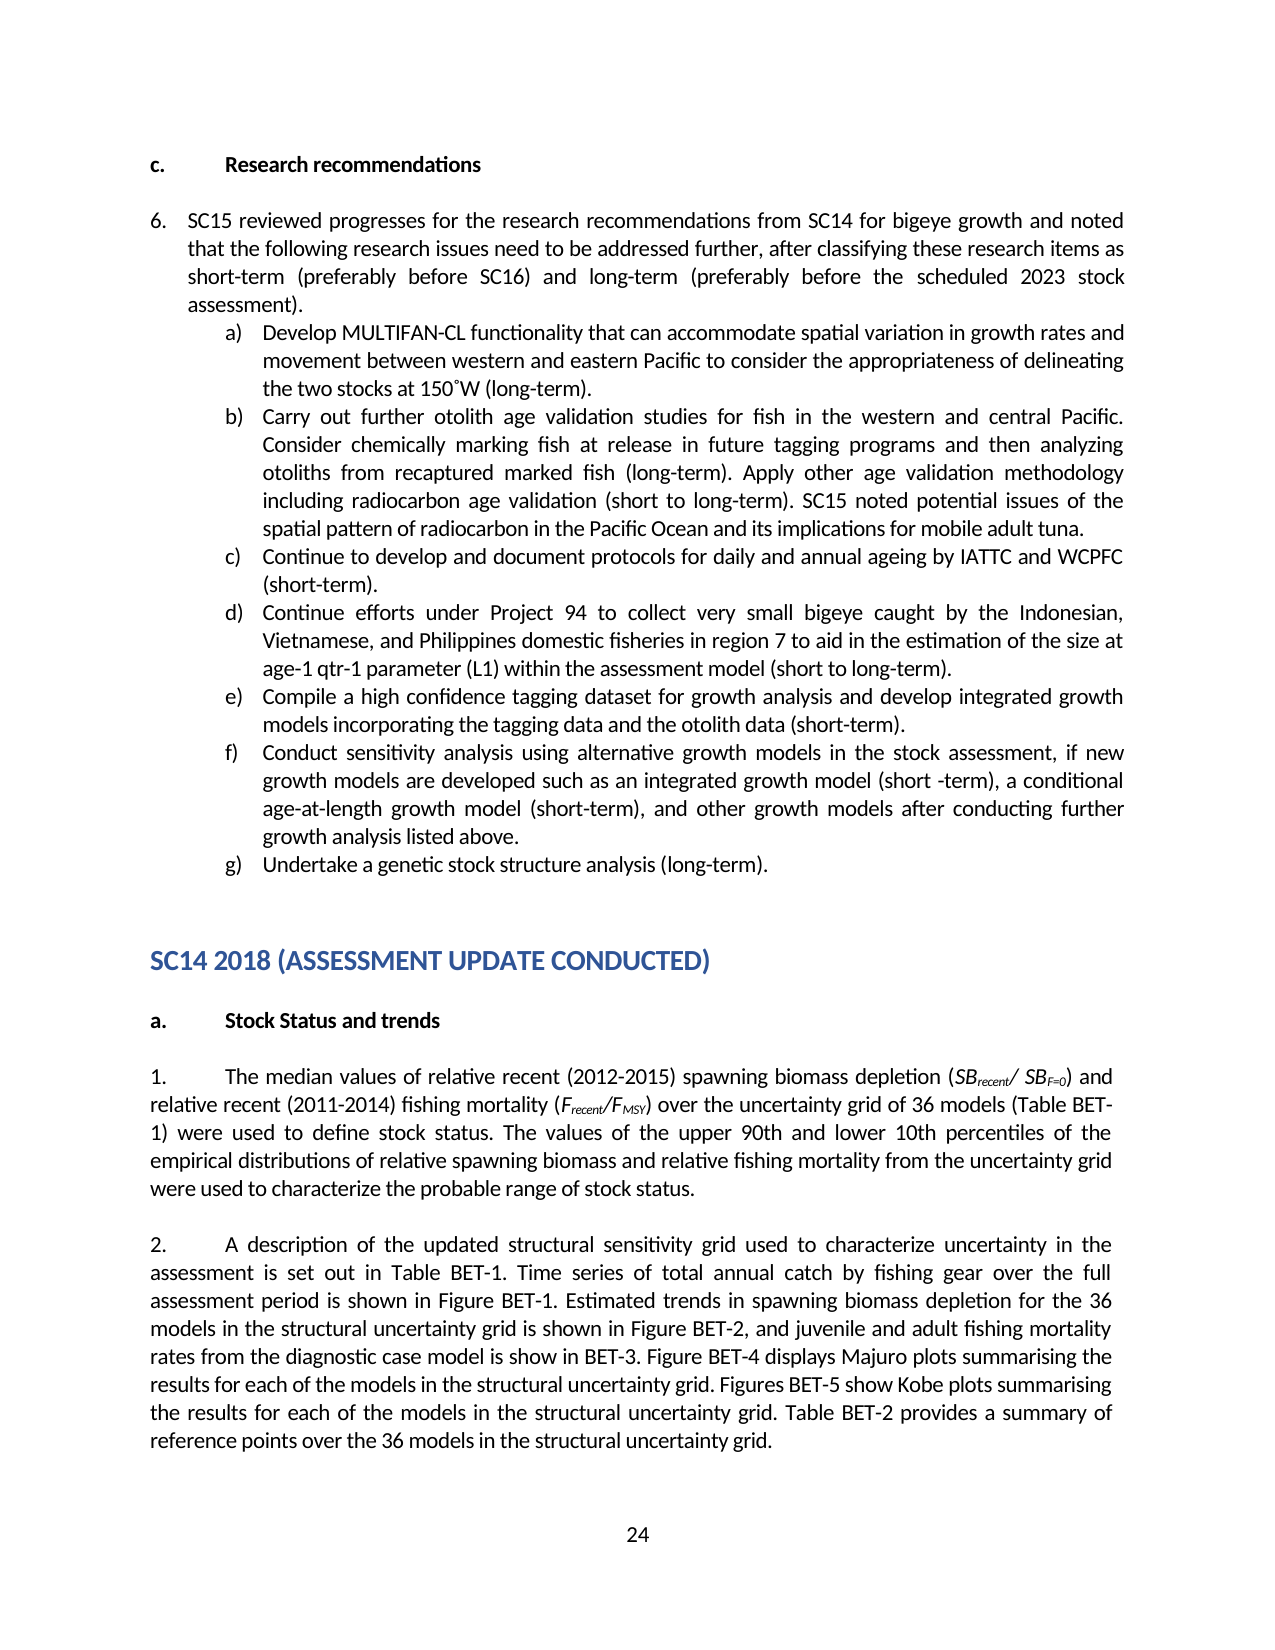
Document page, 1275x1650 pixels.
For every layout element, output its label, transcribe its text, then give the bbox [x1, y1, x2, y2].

list Carry out further otolith age validation studies for fish in the western and central Pacific. Consider chemically marking fish at release in future tagging programs and then analyzing otoliths from recaptured marked fish (long-term). Apply other age validation methodology including radiocarbon age validation (short to long-term). SC15 noted potential issues of the spatial pattern of radiocarbon in the Pacific Ocean and its implications for mobile adult tuna. [225, 402, 1125, 542]
list SC15 reviewed progresses for the research recommendations from SC14 for bigeye growth and noted that the following research issues need to be addressed further, after classifying these research items as short-term (preferably before SC16) and long-term (preferably before the scheduled 2023 stock assessment). [150, 206, 1125, 318]
list Develop MULTIFAN-CL functionality that can accommodate spatial variation in growth rates and movement between western and eastern Pacific to consider the appropriateness of delineating the two stocks at 150˚W (long-term). [225, 318, 1125, 402]
list Stock Status and trends [150, 1006, 1113, 1034]
list Conduct sensitivity analysis using alternative growth models in the stock assessment, if new growth models are developed such as an integrated growth model (short -term), a conditional age-at-length growth model (short-term), and other growth models after conducting further growth analysis listed above. [225, 738, 1125, 851]
list Continue to develop and document protocols for daily and annual ageing by IATTC and WCPFC (short-term). [225, 542, 1125, 598]
list Continue efforts under Project 94 to collect very small bigeye caught by the Indonesian, Vietnamese, and Philippines domestic fisheries in region 7 to aid in the estimation of the size at age-1 qtr-1 parameter (L1) within the assessment model (short to long-term). [225, 598, 1125, 682]
subtitle SC14 2018 (ASSESSMENT UPDATE CONDUCTED) [150, 942, 1125, 978]
list Research recommendations [150, 150, 1113, 178]
list The median values of relative recent (2012-2015) spawning biomass depletion (SBrecent/ SBF=0) and relative recent (2011-2014) fishing mortality (Frecent/FMSY) over the uncertainty grid of 36 models (Table BET-1) were used to define stock status. The values of the upper 90th and lower 10th percentiles of the empirical distributions of relative spawning biomass and relative fishing mortality from the uncertainty grid were used to characterize the probable range of stock status. [150, 1062, 1113, 1202]
list Compile a high confidence tagging dataset for growth analysis and develop integrated growth models incorporating the tagging data and the otolith data (short-term). [225, 682, 1125, 738]
list Undertake a genetic stock structure analysis (long-term). [225, 851, 1125, 878]
list A description of the updated structural sensitivity grid used to characterize uncertainty in the assessment is set out in Table BET-1. Time series of total annual catch by fishing gear over the full assessment period is shown in Figure BET-1. Estimated trends in spawning biomass depletion for the 36 models in the structural uncertainty grid is shown in Figure BET-2, and juvenile and adult fishing mortality rates from the diagnostic case model is show in BET-3. Figure BET-4 displays Majuro plots summarising the results for each of the models in the structural uncertainty grid. Figures BET-5 show Kobe plots summarising the results for each of the models in the structural uncertainty grid. Table BET-2 provides a summary of reference points over the 36 models in the structural uncertainty grid. [150, 1230, 1113, 1454]
